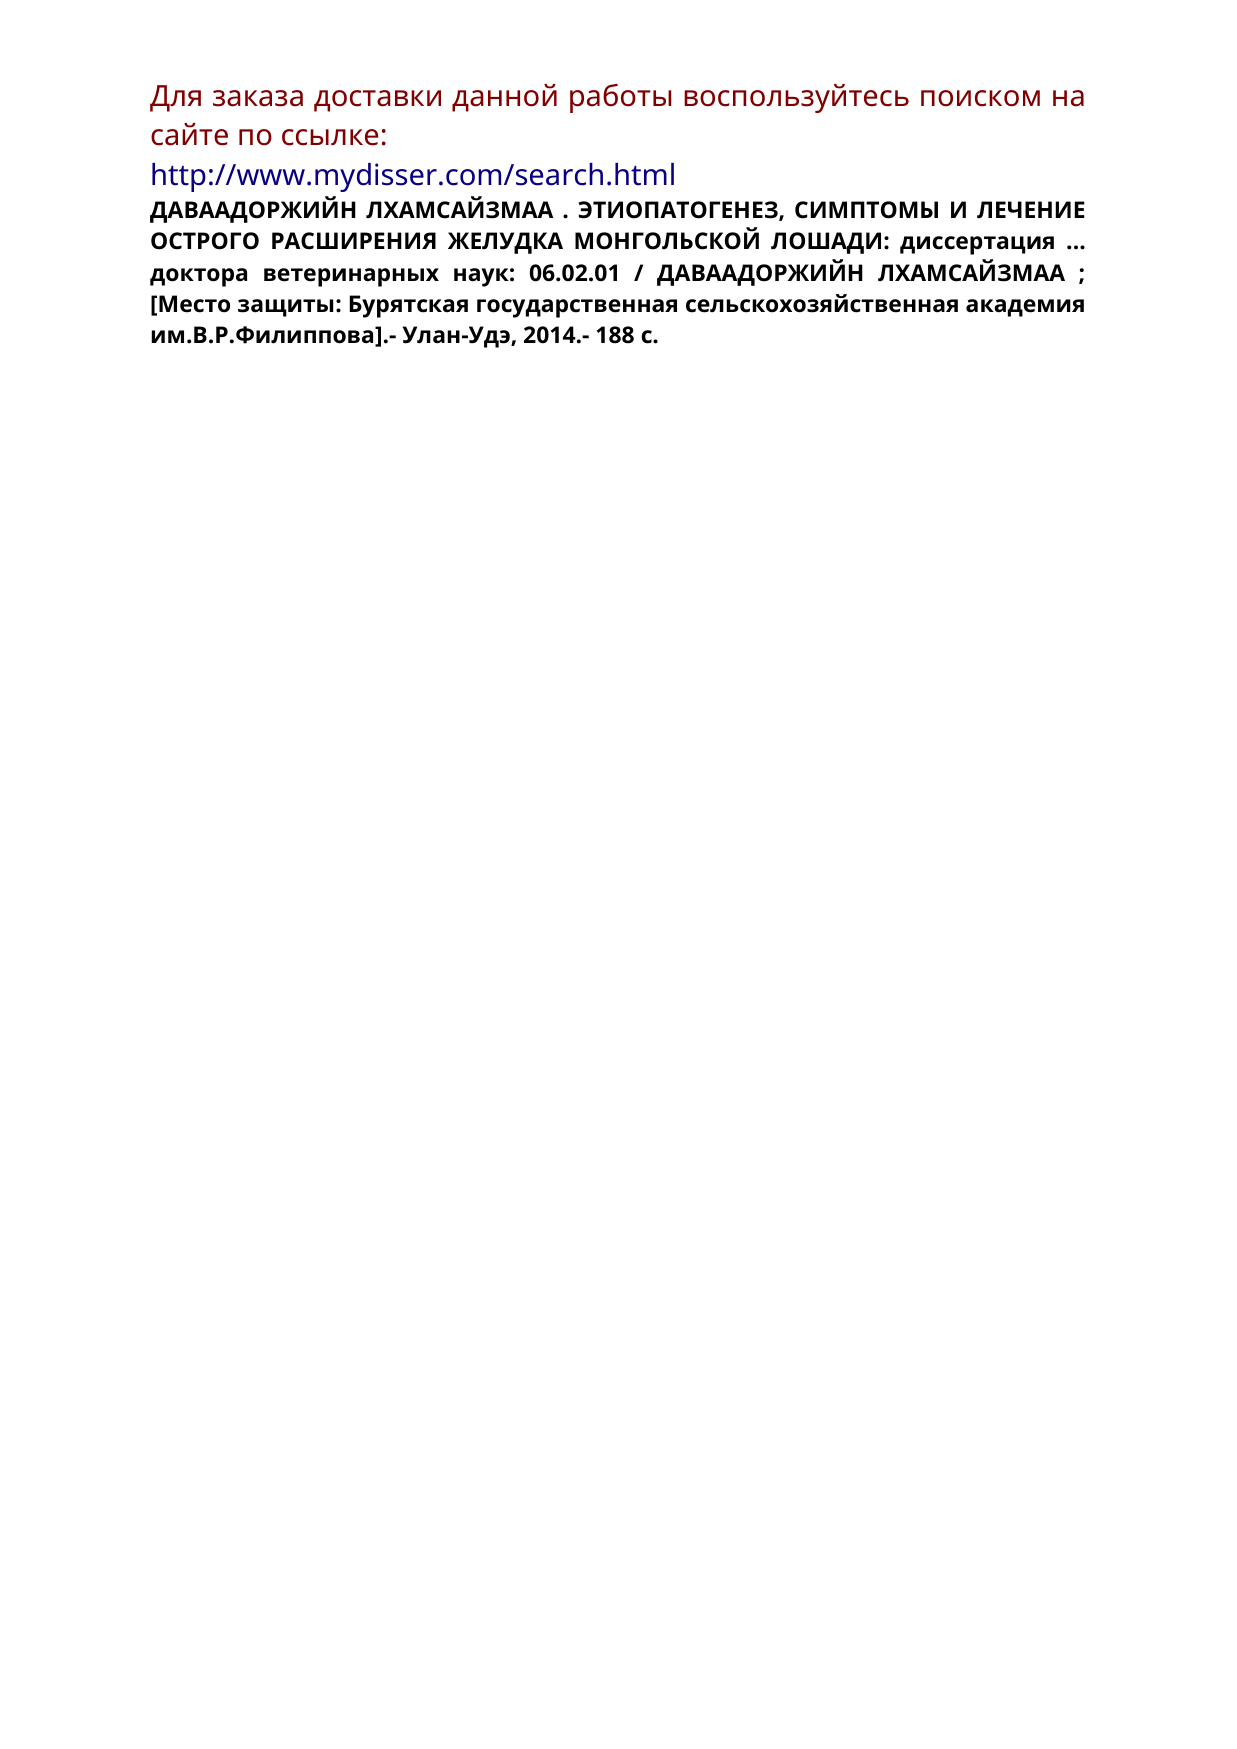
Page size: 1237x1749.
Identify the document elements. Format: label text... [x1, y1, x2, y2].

text ДАВААДОРЖИЙН ЛХАМСАЙЗМАА . ЭТИОПАТОГЕНЕЗ, СИМПТОМЫ И ЛЕЧЕНИЕ ОСТРОГО РАСШИРЕНИЯ ЖЕЛУДКА МОНГОЛЬСКОЙ ЛОШАДИ: диссертация ... доктора ветеринарных наук: 06.02.01 / ДАВААДОРЖИЙН ЛХАМСАЙЗМАА ;[Место защиты: Бурятская государственная сельскохозяйственная академия им.В.Р.Филиппова].- Улан-Удэ, 2014.- 188 с. [150, 194, 1086, 350]
